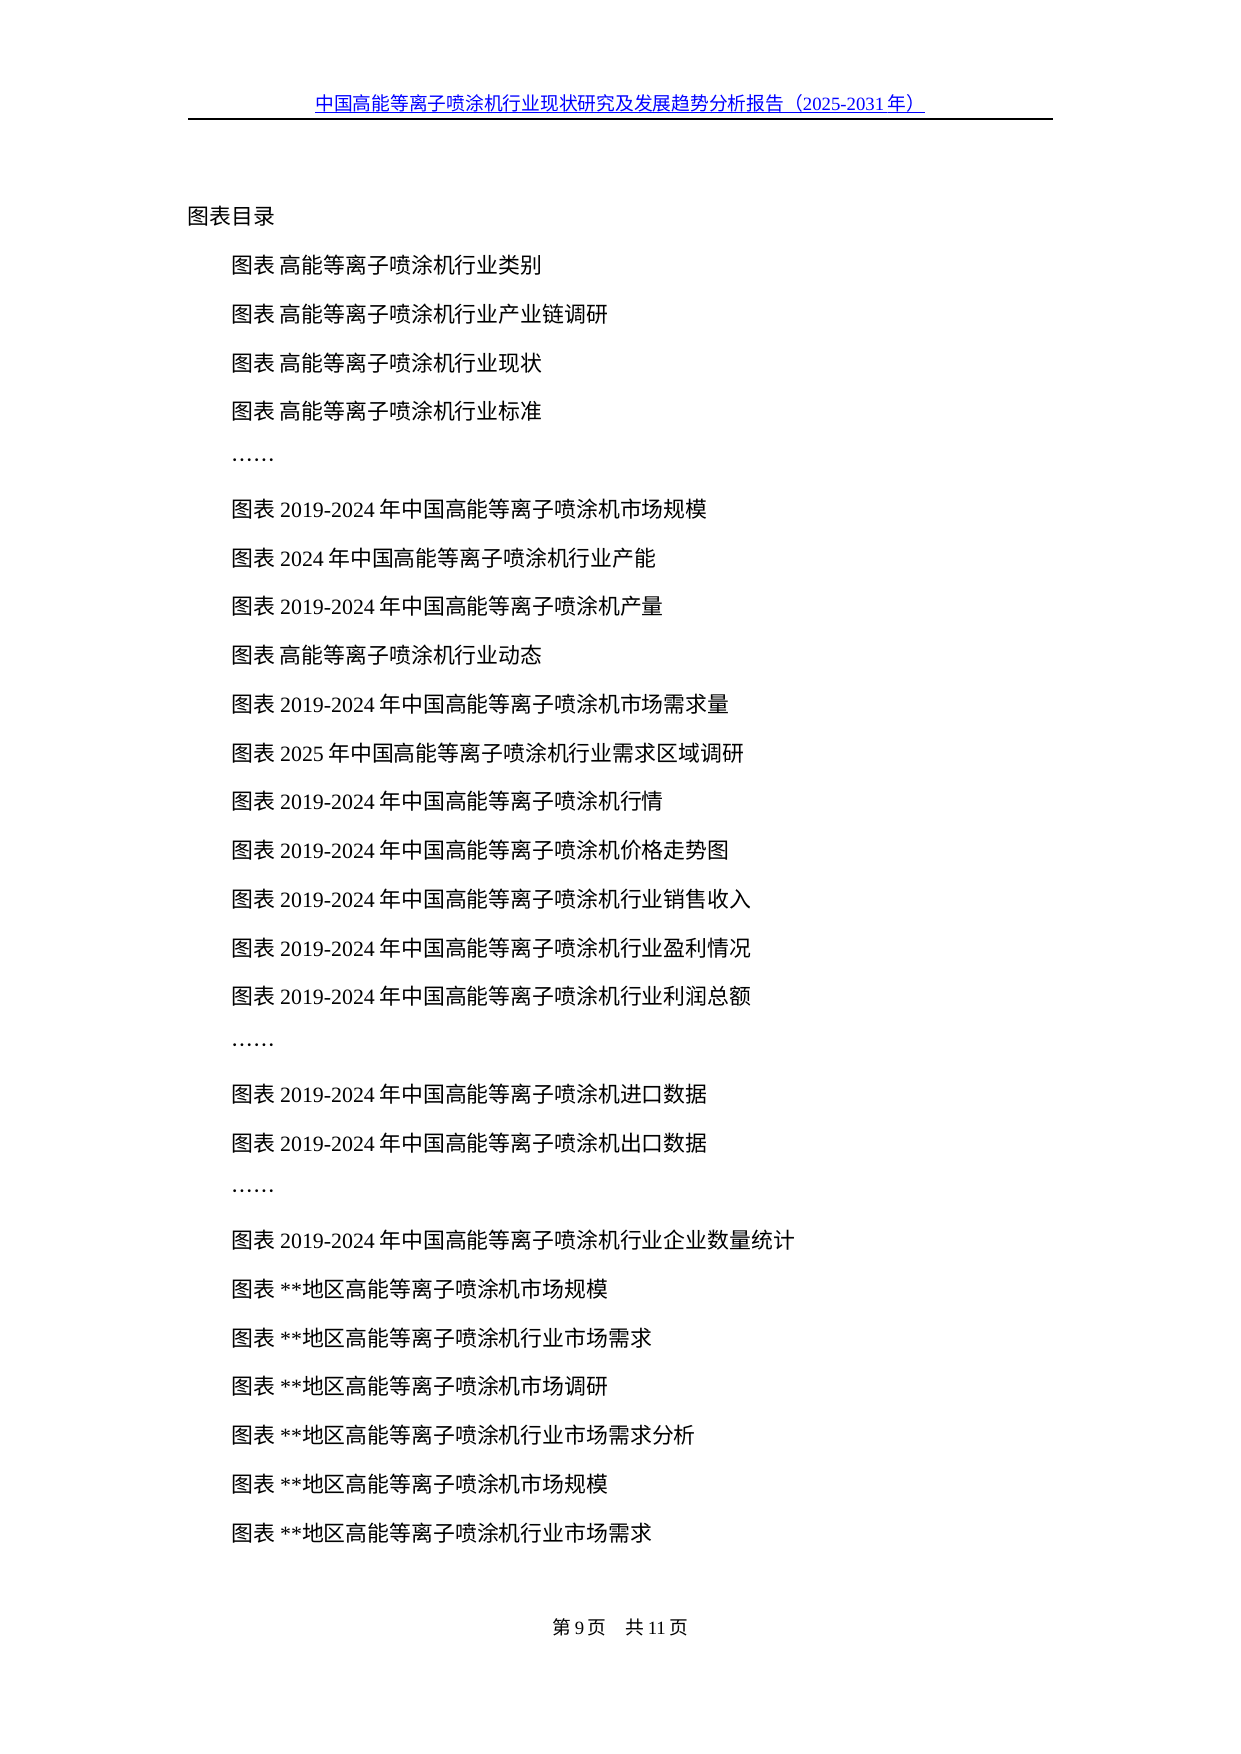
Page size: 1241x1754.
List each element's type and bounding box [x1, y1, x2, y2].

text [187, 150, 1053, 1548]
